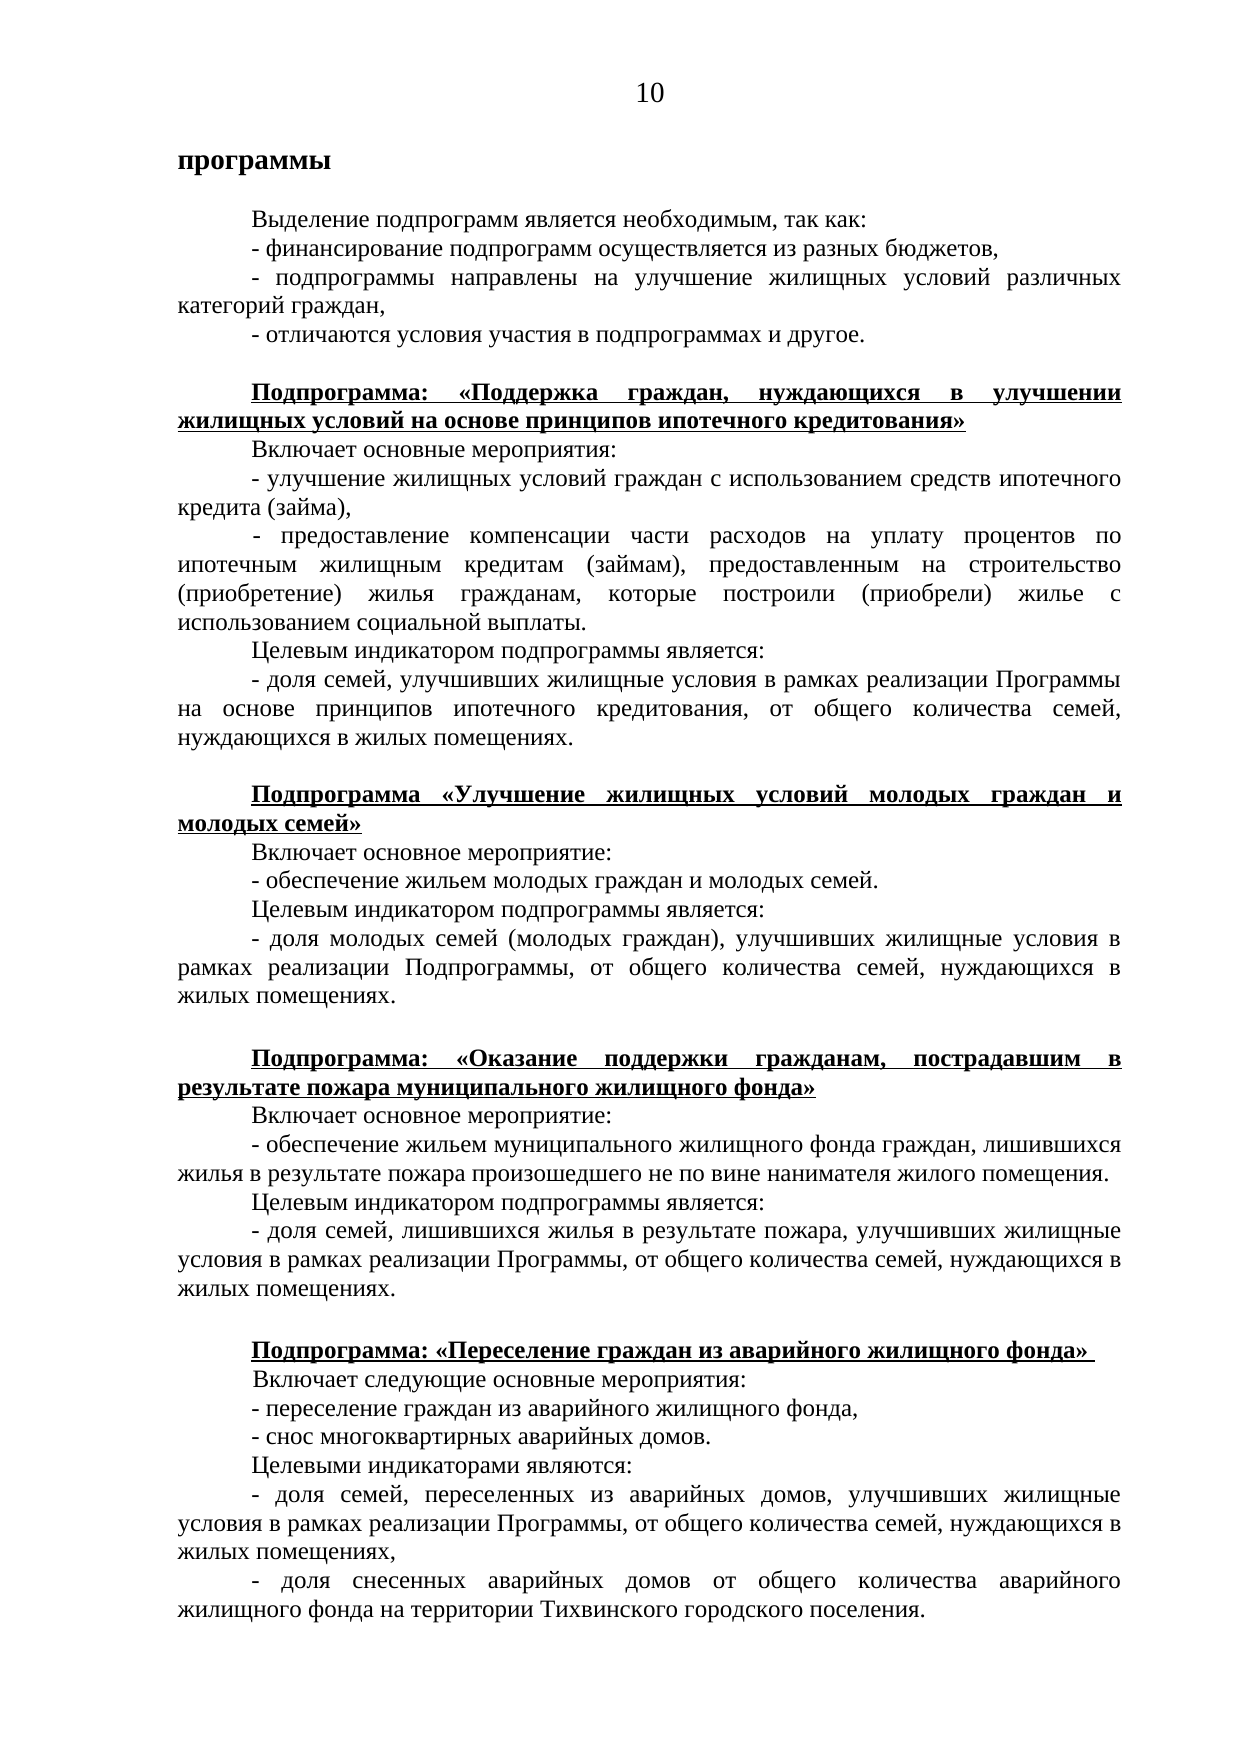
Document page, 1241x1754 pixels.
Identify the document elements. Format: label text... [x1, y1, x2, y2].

text Целевым индикатором подпрограммы является: [177, 894, 1122, 923]
text - предоставление компенсации части расходов на уплату процентов по ипотечным жилищным кредитам (займам), предоставленным на строительство (приобретение) жилья гражданам, которые построили (приобрели) жилье с использованием социальной выплаты. [177, 521, 1122, 636]
text - доля снесенных аварийных домов от общего количества аварийного жилищного фонда на территории Тихвинского городского поселения. [177, 1565, 1122, 1623]
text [177, 142, 1122, 176]
text - отличаются условия участия в подпрограммах и другое. [177, 319, 1122, 348]
text Целевым индикатором подпрограммы является: [177, 636, 1122, 664]
text Включает следующие основные мероприятия: [177, 1364, 1122, 1393]
text - переселение граждан из аварийного жилищного фонда, [177, 1393, 1122, 1421]
text Подпрограмма: «Поддержка граждан, нуждающихся в улучшении жилищных условий на основе принципов ипотечного кредитования» [177, 377, 1122, 434]
text Включает основное мероприятие: [177, 1100, 1122, 1129]
text - снос многоквартирных аварийных домов. [177, 1421, 1122, 1450]
text Включает основное мероприятие: [177, 837, 1122, 866]
text Целевыми индикаторами являются: [177, 1450, 1122, 1479]
text - улучшение жилищных условий граждан с использованием средств ипотечного кредита (займа), [177, 463, 1122, 521]
text - финансирование подпрограмм осуществляется из разных бюджетов, [177, 233, 1122, 262]
text Целевым индикатором подпрограммы является: [177, 1187, 1122, 1215]
text - обеспечение жильем молодых граждан и молодых семей. [177, 866, 1122, 894]
text - обеспечение жильем муниципального жилищного фонда граждан, лишившихся жилья в результате пожара произошедшего не по вине нанимателя жилого помещения. [177, 1129, 1122, 1187]
text - доля семей, улучшивших жилищные условия в рамках реализации Программы на основе принципов ипотечного кредитования, от общего количества семей, нуждающихся в жилых помещениях. [177, 664, 1122, 751]
text Подпрограмма «Улучшение жилищных условий молодых граждан и молодых семей» [177, 779, 1122, 837]
text - доля семей, переселенных из аварийных домов, улучшивших жилищные условия в рамках реализации Программы, от общего количества семей, нуждающихся в жилых помещениях, [177, 1479, 1122, 1565]
text Включает основные мероприятия: [177, 434, 1122, 463]
text - доля семей, лишившихся жилья в результате пожара, улучшивших жилищные условия в рамках реализации Программы, от общего количества семей, нуждающихся в жилых помещениях. [177, 1215, 1122, 1302]
text Подпрограмма: «Оказание поддержки гражданам, пострадавшим в результате пожара муниципального жилищного фонда» [177, 1043, 1122, 1100]
text Выделение подпрограмм является необходимым, так как: [177, 204, 1122, 233]
text - подпрограммы направлены на улучшение жилищных условий различных категорий граждан, [177, 262, 1122, 319]
text Подпрограмма: «Переселение граждан из аварийного жилищного фонда» [177, 1335, 1122, 1364]
text - доля молодых семей (молодых граждан), улучшивших жилищные условия в рамках реализации Подпрограммы, от общего количества семей, нуждающихся в жилых помещениях. [177, 923, 1122, 1009]
